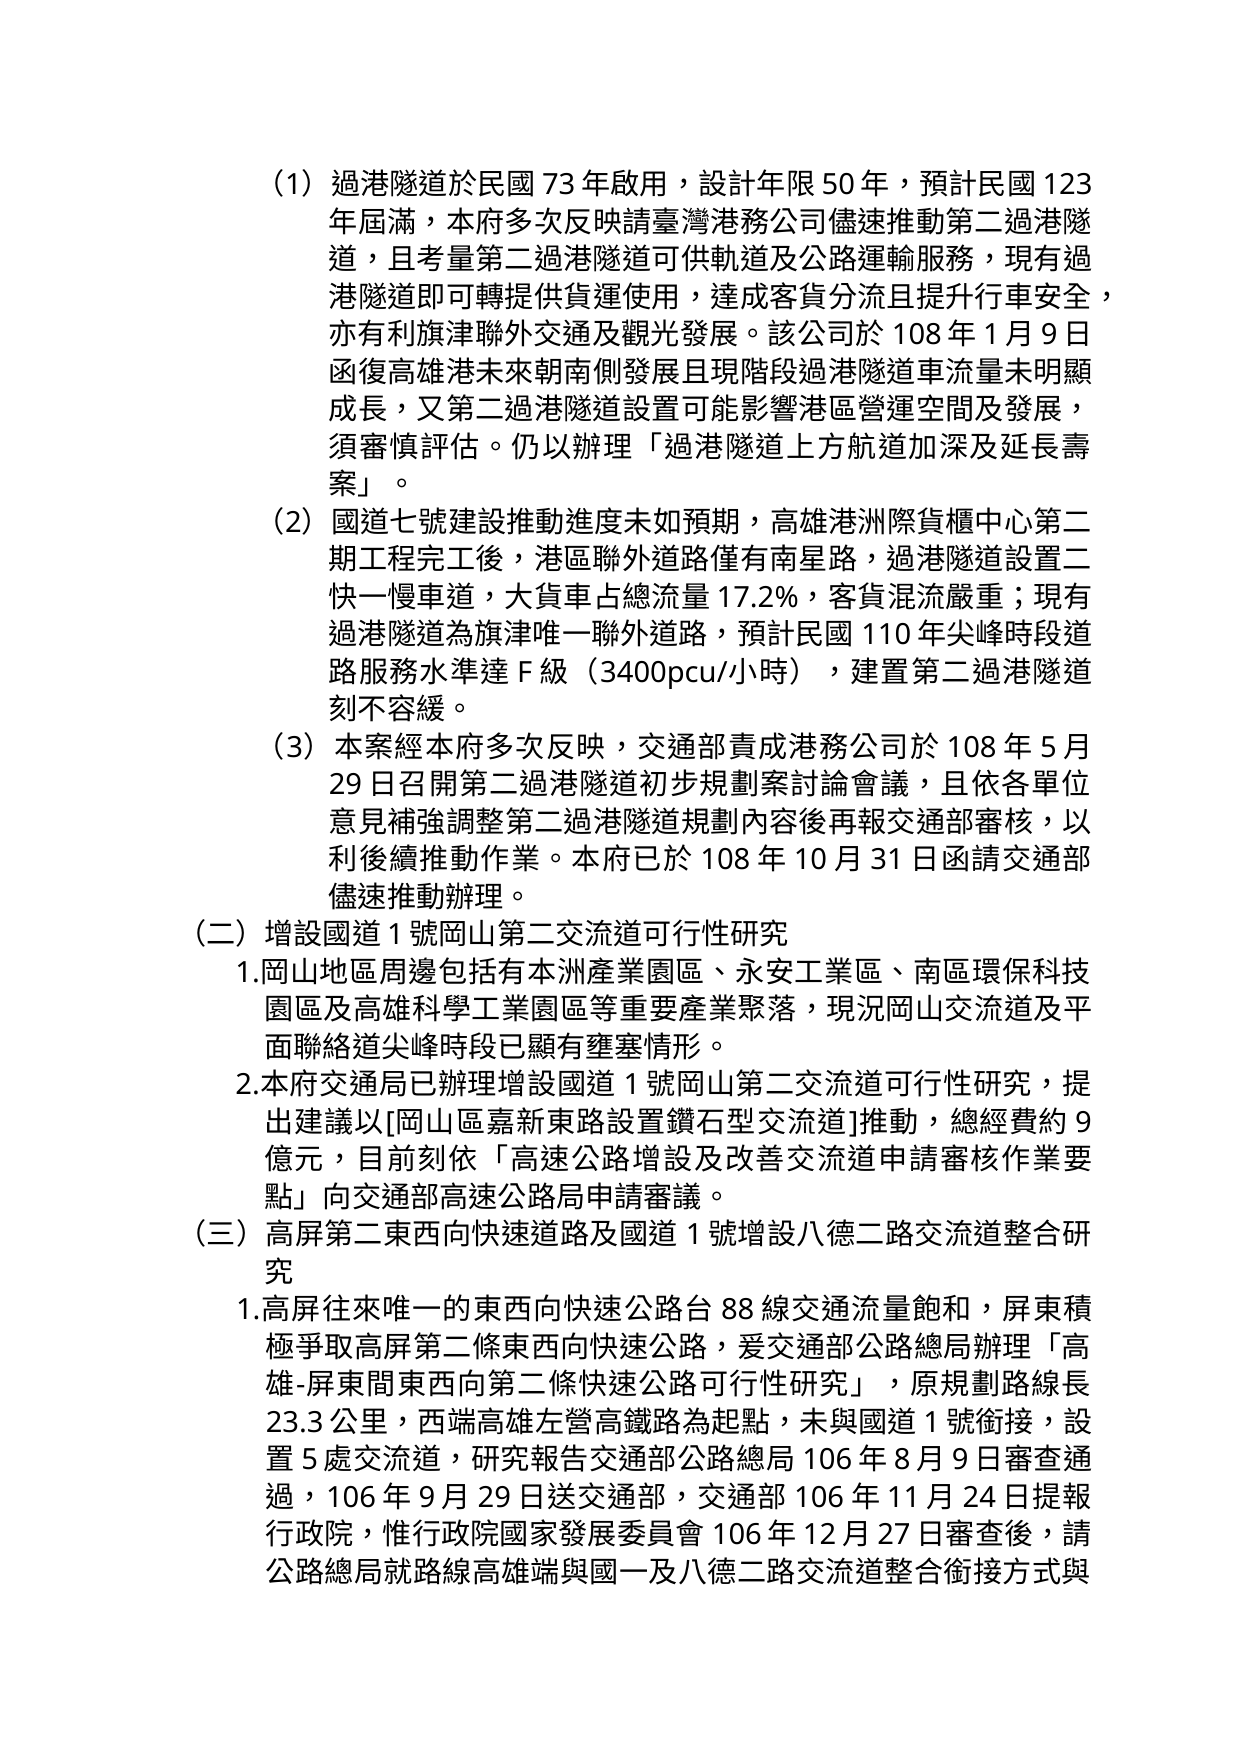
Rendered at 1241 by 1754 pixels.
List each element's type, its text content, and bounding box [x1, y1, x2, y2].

text （二）增設國道1號岡山第二交流道可行性研究 [177, 914, 1092, 952]
text （2）國道七號建設推動進度未如預期，高雄港洲際貨櫃中心第二期工程完工後，港區聯外道路僅有南星路，過港隧道設置二快一慢車道，大貨車占總流量17.2%，客貨混流嚴重；現有過港隧道為旗津唯一聯外道路，預計民國110年尖峰時段道路服務水準達F級（3400pcu/小時），建置第二過港隧道刻不容緩。 [256, 502, 1092, 727]
text （1）過港隧道於民國73年啟用，設計年限50年，預計民國123年屆滿，本府多次反映請臺灣港務公司儘速推動第二過港隧道，且考量第二過港隧道可供軌道及公路運輸服務，現有過港隧道即可轉提供貨運使用，達成客貨分流且提升行車安全，亦有利旗津聯外交通及觀光發展。該公司於108年1月9日函復高雄港未來朝南側發展且現階段過港隧道車流量未明顯成長，又第二過港隧道設置可能影響港區營運空間及發展，須審慎評估。仍以辦理「過港隧道上方航道加深及延長壽案」。 [256, 164, 1092, 502]
text 1.岡山地區周邊包括有本洲產業園區、永安工業區、南區環保科技園區及高雄科學工業園區等重要產業聚落，現況岡山交流道及平面聯絡道尖峰時段已顯有壅塞情形。 [235, 952, 1092, 1064]
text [236, 1289, 1092, 1589]
text 2.本府交通局已辦理增設國道1號岡山第二交流道可行性研究，提出建議以[岡山區嘉新東路設置鑽石型交流道]推動，總經費約9億元，目前刻依「高速公路增設及改善交流道申請審核作業要點」向交通部高速公路局申請審議。 [235, 1064, 1092, 1214]
text （三）高屏第二東西向快速道路及國道1號增設八德二路交流道整合研究 [177, 1214, 1092, 1289]
text （3）本案經本府多次反映，交通部責成港務公司於108年5月29日召開第二過港隧道初步規劃案討論會議，且依各單位意見補強調整第二過港隧道規劃內容後再報交通部審核，以利後續推動作業。本府已於108年10月31日函請交通部儘速推動辦理。 [256, 727, 1092, 914]
